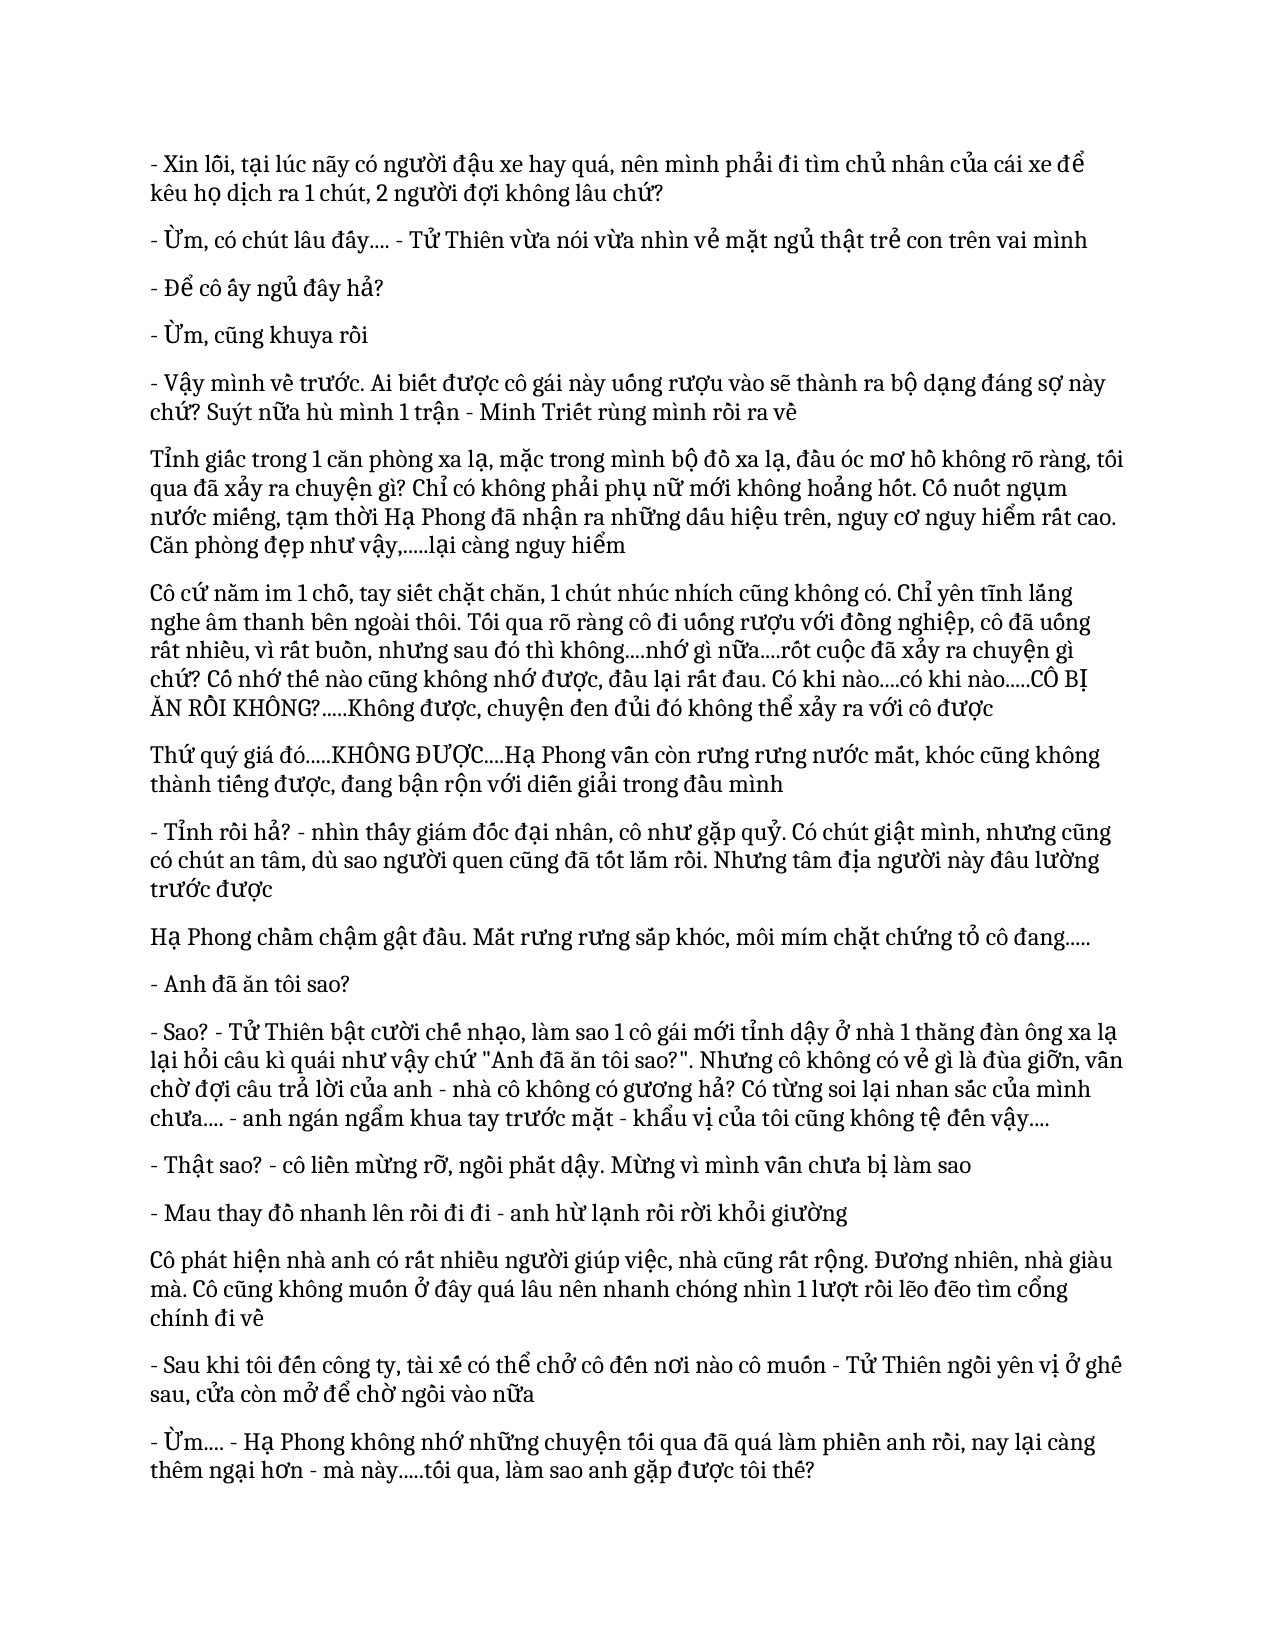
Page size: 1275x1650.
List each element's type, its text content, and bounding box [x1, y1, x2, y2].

text - Ừm, cũng khuya rồi [150, 321, 1125, 350]
text - Anh đã ăn tôi sao? [150, 970, 1125, 999]
text - Xin lỗi, tại lúc nãy có người đậu xe hay quá, nên mình phải đi tìm chủ nhân của cái xe để kêu họ dịch ra 1 chút, 2 người đợi không lâu chứ? [150, 150, 1125, 207]
text Hạ Phong chầm chậm gật đầu. Mắt rưng rưng sắp khóc, môi mím chặt chứng tỏ cô đang..... [150, 922, 1125, 951]
text - Thật sao? - cô liền mừng rỡ, ngồi phắt dậy. Mừng vì mình vẫn chưa bị làm sao [150, 1151, 1125, 1180]
text - Tỉnh rồi hả? - nhìn thấy giám đốc đại nhân, cô như gặp quỷ. Có chút giật mình, nhưng cũng có chút an tâm, dù sao người quen cũng đã tốt lắm rồi. Nhưng tâm địa người này đâu lường trước được [150, 817, 1125, 904]
text - Để cô ấy ngủ đây hả? [150, 274, 1125, 302]
text - Sau khi tôi đến công ty, tài xế có thể chở cô đến nơi nào cô muốn - Tử Thiên ngồi yên vị ở ghế sau, cửa còn mở để chờ ngồi vào nữa [150, 1351, 1125, 1409]
text - Ừm.... - Hạ Phong không nhớ những chuyện tối qua đã quá làm phiền anh rồi, nay lại càng thêm ngại hơn - mà này.....tối qua, làm sao anh gặp được tôi thế? [150, 1427, 1125, 1485]
text Cô cứ nằm im 1 chỗ, tay siết chặt chăn, 1 chút nhúc nhích cũng không có. Chỉ yên tĩnh lắng nghe âm thanh bên ngoài thôi. Tối qua rõ ràng cô đi uống rượu với đồng nghiệp, cô đã uống rất nhiều, vì rất buồn, nhưng sau đó thì không....nhớ gì nữa....rốt cuộc đã xảy ra chuyện gì chứ? Cố nhớ thế nào cũng không nhớ được, đầu lại rất đau. Có khi nào....có khi nào.....CÔ BỊ ĂN RỒI KHÔNG?.....Không được, chuyện đen đủi đó không thể xảy ra với cô được [150, 579, 1125, 722]
text - Vậy mình về trước. Ai biết được cô gái này uống rượu vào sẽ thành ra bộ dạng đáng sợ này chứ? Suýt nữa hù mình 1 trận - Minh Triết rùng mình rồi ra về [150, 369, 1125, 426]
text Tỉnh giấc trong 1 căn phòng xa lạ, mặc trong mình bộ đồ xa lạ, đầu óc mơ hồ không rõ ràng, tối qua đã xảy ra chuyện gì? Chỉ có không phải phụ nữ mới không hoảng hốt. Cố nuốt ngụm nước miếng, tạm thời Hạ Phong đã nhận ra những dấu hiệu trên, nguy cơ nguy hiểm rất cao. Căn phòng đẹp như vậy,.....lại càng nguy hiểm [150, 445, 1125, 560]
text - Mau thay đồ nhanh lên rồi đi đi - anh hừ lạnh rồi rời khỏi giường [150, 1199, 1125, 1227]
text - Ừm, có chút lâu đấy.... - Tử Thiên vừa nói vừa nhìn vẻ mặt ngủ thật trẻ con trên vai mình [150, 226, 1125, 255]
text Cô phát hiện nhà anh có rất nhiều người giúp việc, nhà cũng rất rộng. Đương nhiên, nhà giàu mà. Cô cũng không muốn ở đây quá lâu nên nhanh chóng nhìn 1 lượt rồi lẽo đẽo tìm cổng chính đi về [150, 1246, 1125, 1332]
text Thứ quý giá đó.....KHÔNG ĐƯỢC....Hạ Phong vẫn còn rưng rưng nước mắt, khóc cũng không thành tiếng được, đang bận rộn với diễn giải trong đầu mình [150, 741, 1125, 799]
text - Sao? - Tử Thiên bật cười chế nhạo, làm sao 1 cô gái mới tỉnh dậy ở nhà 1 thằng đàn ông xa lạ lại hỏi câu kì quái như vậy chứ "Anh đã ăn tôi sao?". Nhưng cô không có vẻ gì là đùa giỡn, vẫn chờ đợi câu trả lời của anh - nhà cô không có gương hả? Có từng soi lại nhan sắc của mình chưa.... - anh ngán ngẩm khua tay trước mặt - khẩu vị của tôi cũng không tệ đến vậy.... [150, 1017, 1125, 1132]
